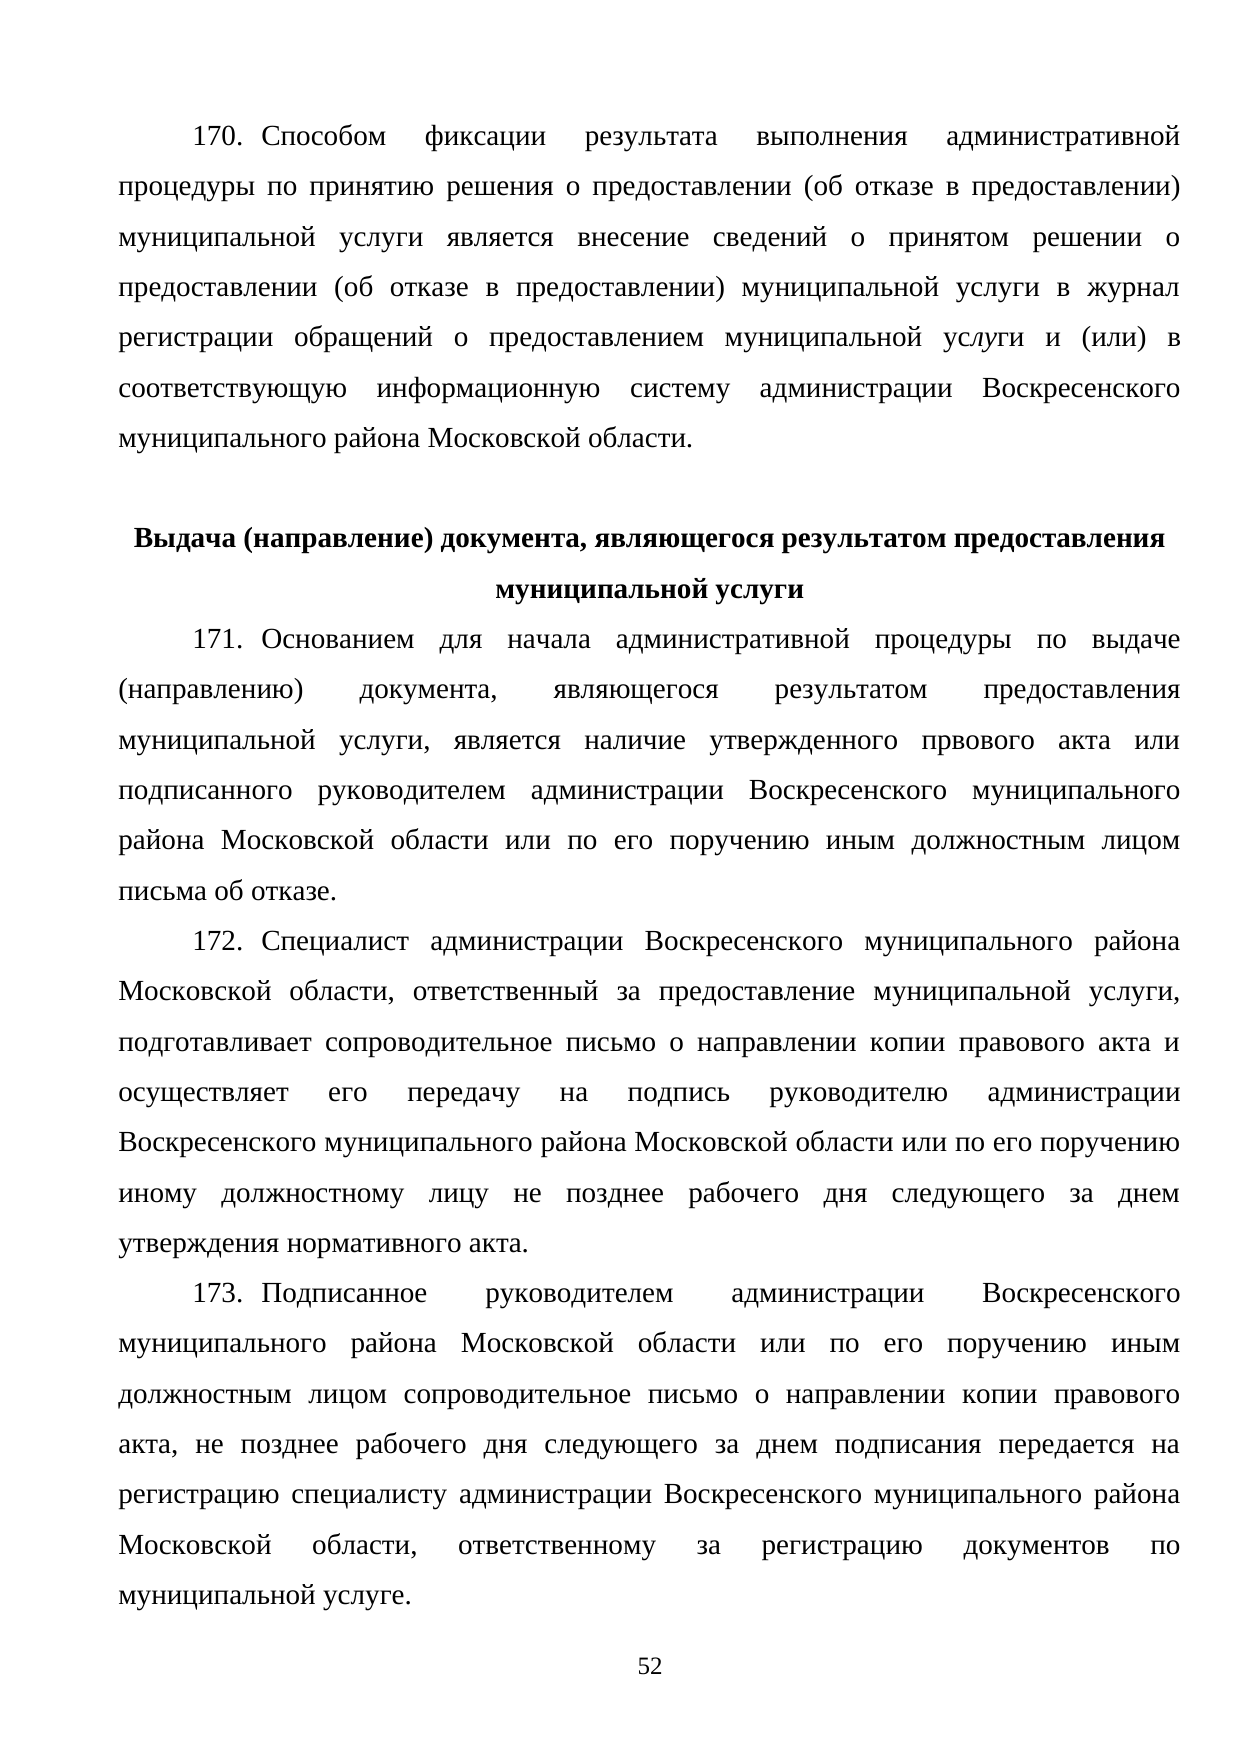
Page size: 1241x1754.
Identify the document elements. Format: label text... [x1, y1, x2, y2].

list Способом фиксации результата выполнения административной процедуры по принятию решения о предоставлении (об отказе в предоставлении) муниципальной услуги является внесение сведений о принятом решении о предоставлении (об отказе в предоставлении) муниципальной услуги в журнал регистрации обращений о предоставлением муниципальной услуги и (или) в соответствующую информационную систему администрации Воскресенского муниципального района Московской области. [118, 118, 1181, 453]
list Специалист администрации Воскресенского муниципального района Московской области, ответственный за предоставление муниципальной услуги, подготавливает сопроводительное письмо о направлении копии правового акта и осуществляет его передачу на подпись руководителю администрации Воскресенского муниципального района Московской области или по его поручению иному должностному лицу не позднее рабочего дня следующего за днем утверждения нормативного акта. [118, 923, 1181, 1258]
text Выдача (направление) документа, являющегося результатом предоставления муниципальной услуги [118, 521, 1181, 604]
list Подписанное руководителем администрации Воскресенского муниципального района Московской области или по его поручению иным должностным лицом сопроводительное письмо о направлении копии правового акта, не позднее рабочего дня следующего за днем подписания передается на регистрацию специалисту администрации Воскресенского муниципального района Московской области, ответственному за регистрацию документов по муниципальной услуге. [118, 1275, 1181, 1611]
list Основанием для начала административной процедуры по выдаче (направлению) документа, являющегося результатом предоставления муниципальной услуги, является наличие утвержденного првового акта или подписанного руководителем администрации Воскресенского муниципального района Московской области или по его поручению иным должностным лицом письма об отказе. [118, 621, 1181, 906]
